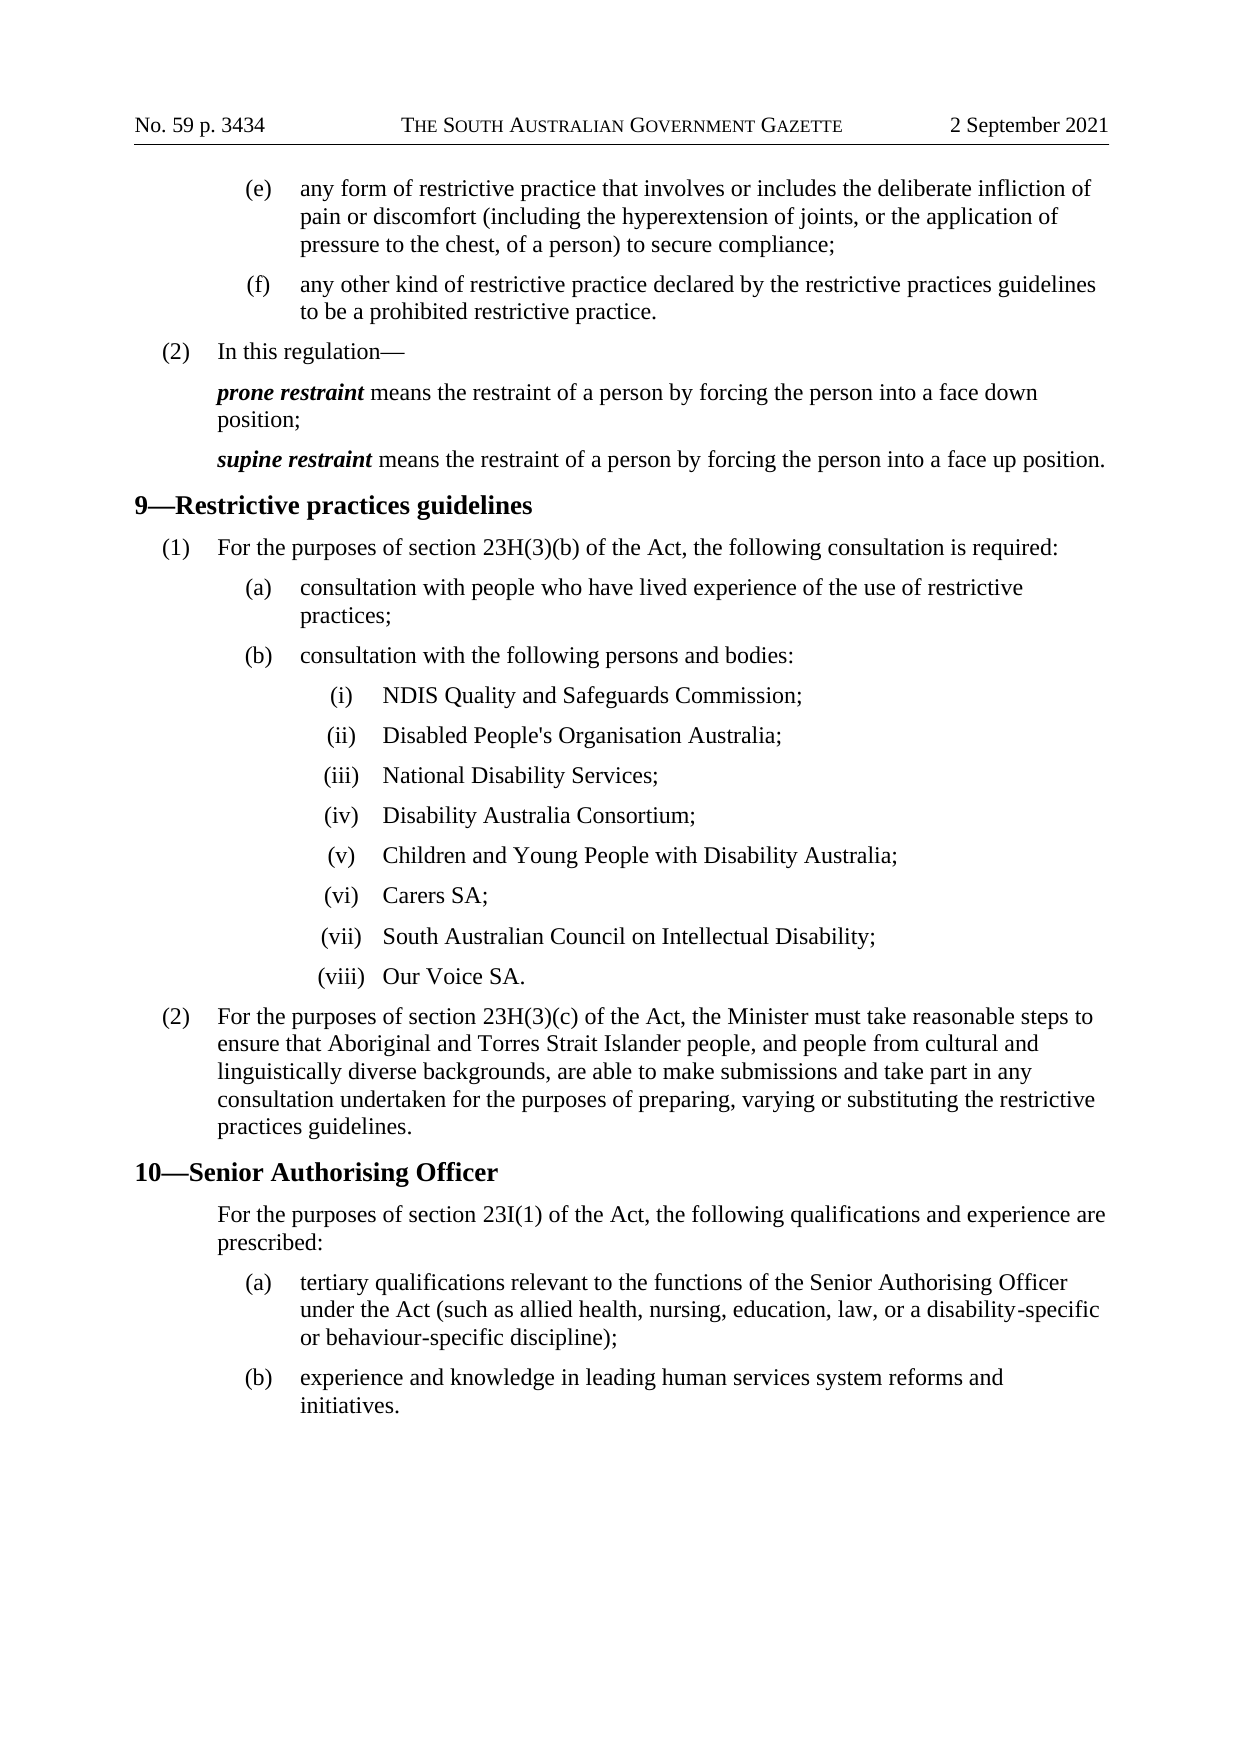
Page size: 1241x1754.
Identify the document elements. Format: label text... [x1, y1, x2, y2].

text (a) tertiary qualifications relevant to the functions of the Senior Authorising Officer under the Act (such as allied health, nursing, education, law, or a disability-specific or behaviour-specific discipline); [217, 1268, 1109, 1351]
text (a) consultation with people who have lived experience of the use of restrictive practices; [217, 573, 1109, 628]
text (iii) National Disability Services; [300, 761, 1109, 789]
text (b) experience and knowledge in leading human services system reforms and initiatives. [217, 1363, 1109, 1418]
text (f) any other kind of restrictive practice declared by the restrictive practices guidelines to be a prohibited restrictive practice. [217, 270, 1109, 325]
text 9—Restrictive practices guidelines [134, 489, 1109, 521]
text prone restraint means the restraint of a person by forcing the person into a face down position; [217, 377, 1109, 433]
text (b) consultation with the following persons and bodies: [217, 641, 1109, 668]
text (ii) Disabled People's Organisation Australia; [300, 721, 1109, 749]
text (2) For the purposes of section 23H(3)(c) of the Act, the Minister must take reasonable steps to ensure that Aboriginal and Torres Strait Islander people, and people from cultural and linguistically diverse backgrounds, are able to make submissions and take part in any consultation undertaken for the purposes of preparing, varying or substituting the restrictive practices guidelines. [134, 1002, 1109, 1140]
text (2) In this regulation— [134, 337, 1109, 365]
text (v) Children and Young People with Disability Australia; [300, 841, 1109, 869]
text (iv) Disability Australia Consortium; [300, 801, 1109, 829]
text (i) NDIS Quality and Safeguards Commission; [300, 681, 1109, 709]
text For the purposes of section 23I(1) of the Act, the following qualifications and experience are prescribed: [217, 1200, 1109, 1255]
text supine restraint means the restraint of a person by forcing the person into a face up position. [217, 445, 1109, 473]
text (e) any form of restrictive practice that involves or includes the deliberate infliction of pain or discomfort (including the hyperextension of joints, or the application of pressure to the chest, of a person) to secure compliance; [217, 174, 1109, 257]
text (1) For the purposes of section 23H(3)(b) of the Act, the following consultation is required: [134, 533, 1109, 561]
text 10—Senior Authorising Officer [134, 1157, 1109, 1188]
text (vii) South Australian Council on Intellectual Disability; [300, 922, 1109, 949]
text (viii) Our Voice SA. [300, 962, 1109, 989]
text (vi) Carers SA; [300, 882, 1109, 909]
